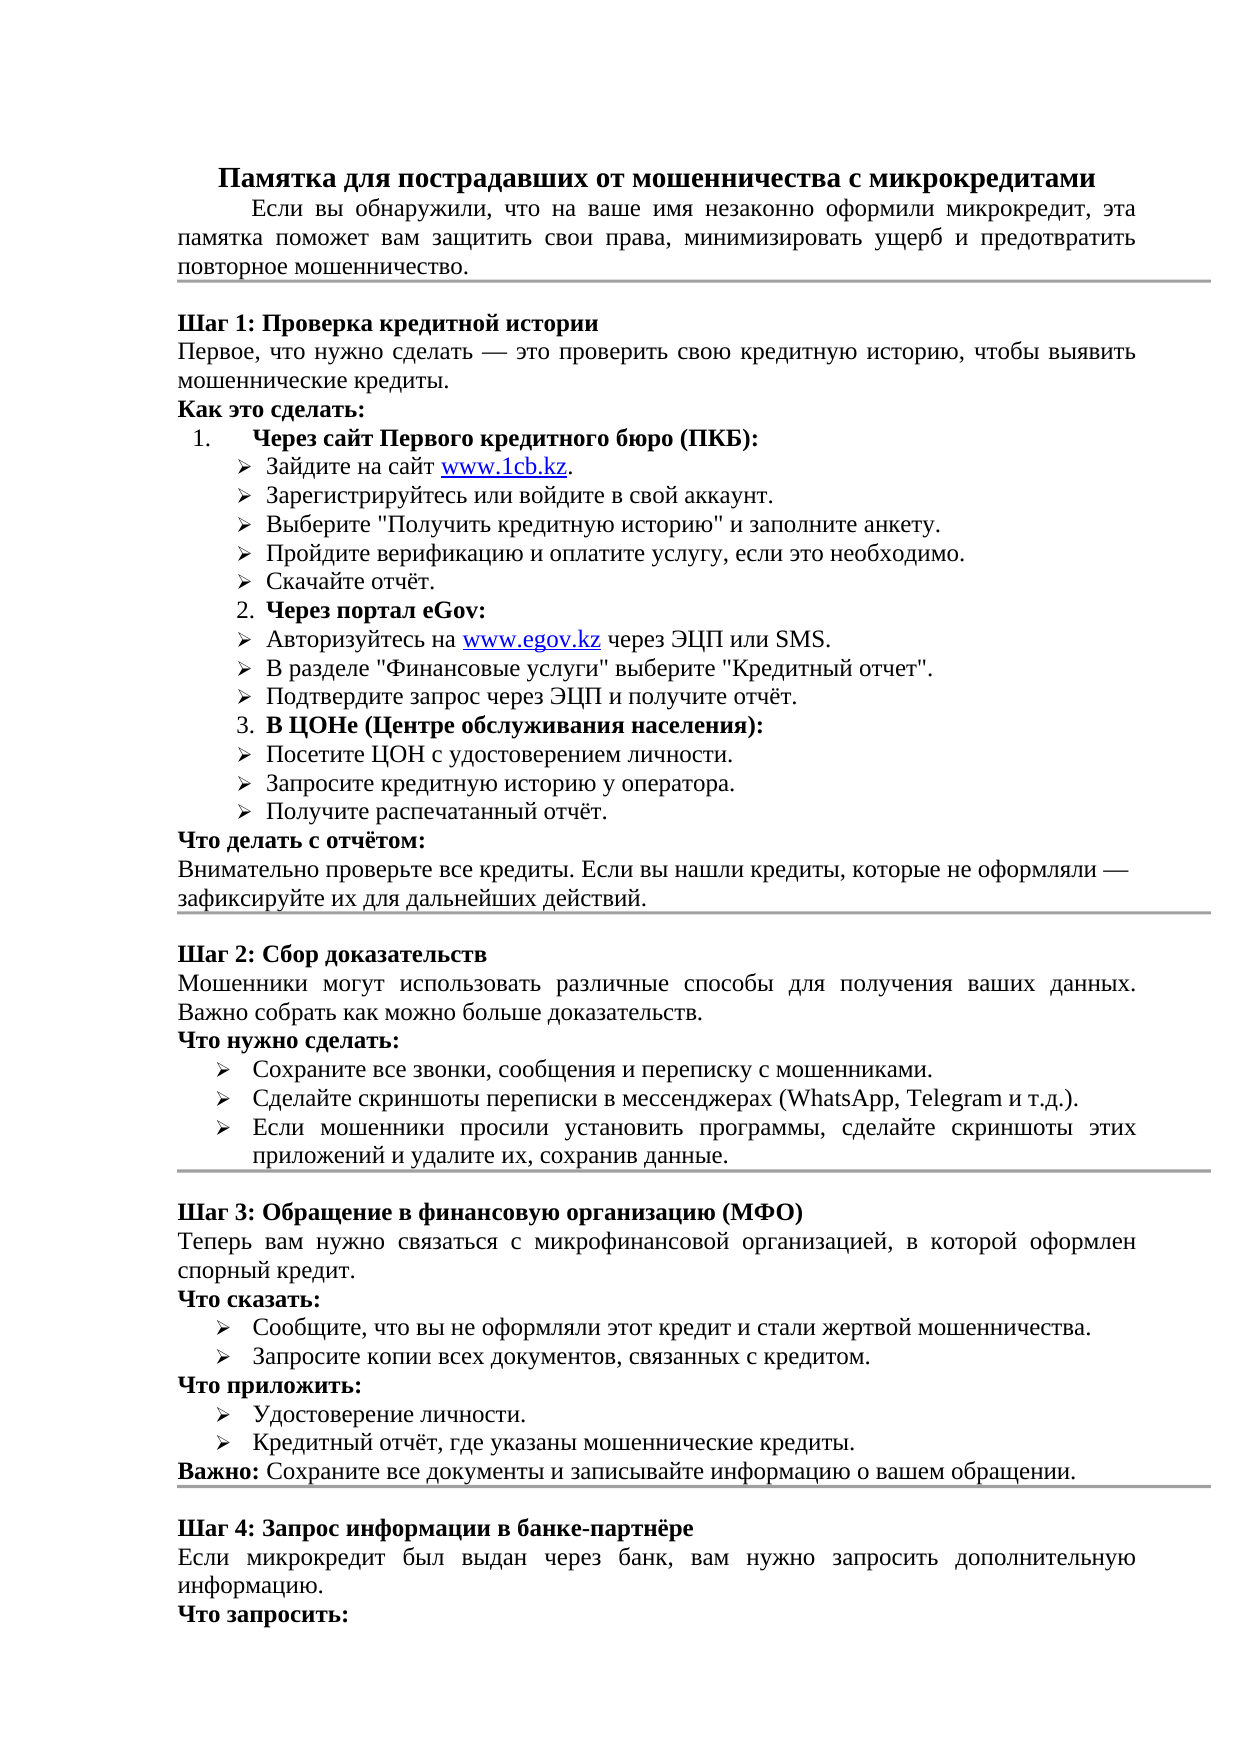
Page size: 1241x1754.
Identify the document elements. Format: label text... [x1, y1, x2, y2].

text Что сказать: [177, 1284, 1137, 1312]
text Теперь вам нужно связаться с микрофинансовой организацией, в которой оформлен спорный кредит. [177, 1226, 1137, 1284]
text Что нужно сделать: [177, 1026, 1137, 1054]
text Как это сделать: [177, 394, 1137, 423]
list Через сайт Первого кредитного бюро (ПКБ): [192, 423, 1137, 451]
list Сохраните все звонки, сообщения и переписку с мошенниками. [215, 1054, 1137, 1083]
list Кредитный отчёт, где указаны мошеннические кредиты. [215, 1427, 1137, 1456]
list Выберите "Получить кредитную историю" и заполните анкету. [236, 509, 1137, 538]
text Шаг 2: Сбор доказательств [177, 939, 1137, 968]
list Если мошенники просили установить программы, сделайте скриншоты этих приложений и удалите их, сохранив данные. [215, 1112, 1137, 1169]
list Скачайте отчёт. [236, 566, 1137, 595]
list Пройдите верификацию и оплатите услугу, если это необходимо. [236, 538, 1137, 566]
text Если вы обнаружили, что на ваше имя незаконно оформили микрокредит, эта памятка поможет вам защитить свои права, минимизировать ущерб и предотвратить повторное мошенничество. [177, 193, 1137, 279]
list Посетите ЦОН с удостоверением личности. [236, 739, 1137, 768]
text Что запросить: [177, 1599, 1137, 1628]
list Запросите кредитную историю у оператора. [236, 768, 1137, 796]
list В ЦОНе (Центре обслуживания населения): [236, 710, 1137, 739]
text Мошенники могут использовать различные способы для получения ваших данных. Важно собрать как можно больше доказательств. [177, 968, 1137, 1026]
list Сообщите, что вы не оформляли этот кредит и стали жертвой мошенничества. [215, 1312, 1137, 1341]
list Авторизуйтесь на www.egov.kz через ЭЦП или SMS. [236, 624, 1137, 653]
text Шаг 3: Обращение в финансовую организацию (МФО) [177, 1197, 1137, 1226]
text Первое, что нужно сделать — это проверить свою кредитную историю, чтобы выявить мошеннические кредиты. [177, 336, 1137, 394]
list Сделайте скриншоты переписки в мессенджерах (WhatsApp, Telegram и т.д.). [215, 1083, 1137, 1112]
text Шаг 4: Запрос информации в банке-партнёре [177, 1513, 1137, 1542]
list Удостоверение личности. [215, 1399, 1137, 1427]
list Зарегистрируйтесь или войдите в свой аккаунт. [236, 480, 1137, 509]
list Через портал eGov: [236, 595, 1137, 624]
text Памятка для пострадавших от мошенничества с микрокредитами [177, 160, 1137, 193]
text Если микрокредит был выдан через банк, вам нужно запросить дополнительную информацию. [177, 1542, 1137, 1599]
list Получите распечатанный отчёт. [236, 796, 1137, 825]
list Запросите копии всех документов, связанных с кредитом. [215, 1341, 1137, 1370]
text Что делать с отчётом: Внимательно проверьте все кредиты. Если вы нашли кредиты, которые не оформляли — зафиксируйте их для дальнейших действий. [177, 825, 1137, 911]
list В разделе "Финансовые услуги" выберите "Кредитный отчет". [236, 653, 1137, 681]
list Подтвердите запрос через ЭЦП и получите отчёт. [236, 681, 1137, 710]
list Зайдите на сайт www.1cb.kz. [236, 451, 1137, 480]
text Шаг 1: Проверка кредитной истории [177, 308, 1137, 336]
text Важно: Сохраните все документы и записывайте информацию о вашем обращении. [177, 1456, 1137, 1484]
text Что приложить: [177, 1370, 1137, 1399]
